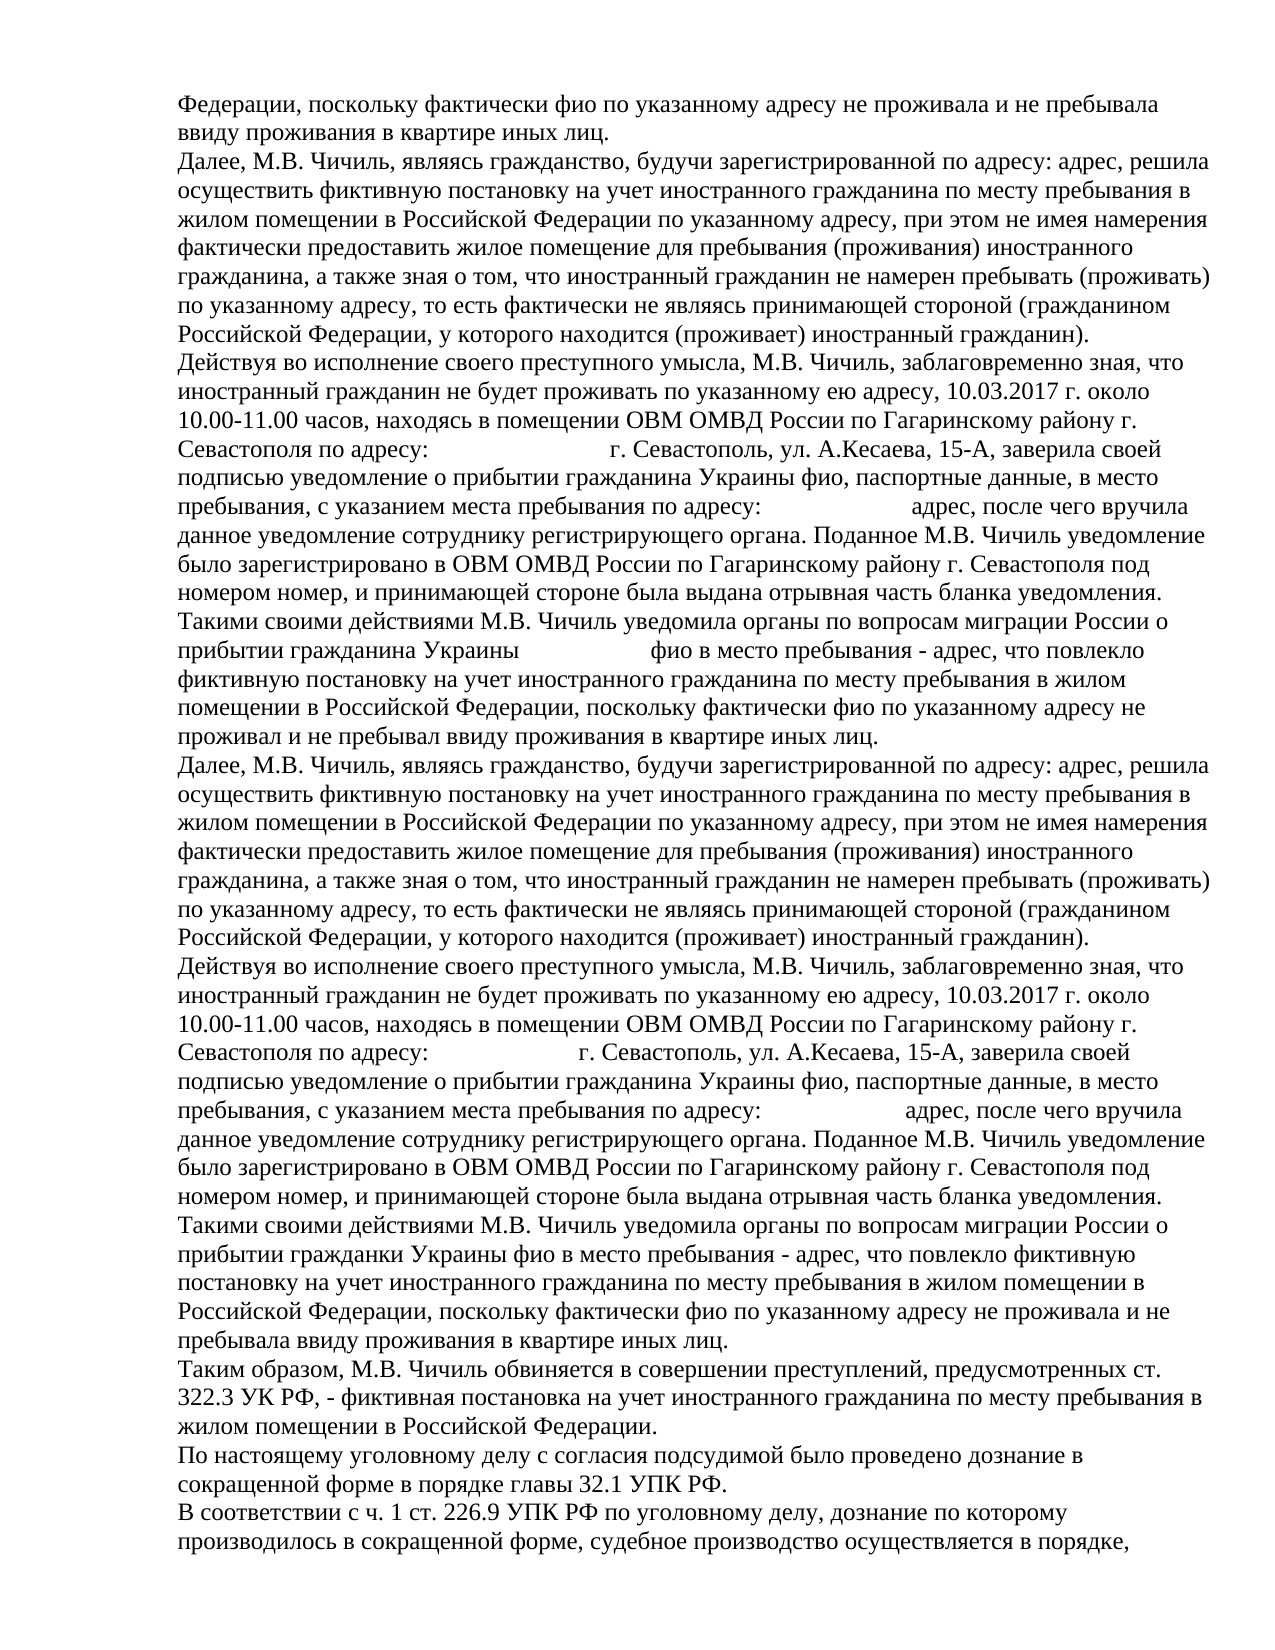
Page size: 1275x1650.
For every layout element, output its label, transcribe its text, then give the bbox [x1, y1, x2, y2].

text По настоящему уголовному делу с согласия подсудимой было проведено дознание в сокращенной форме в порядке главы 32.1 УПК РФ. [177, 1440, 1216, 1497]
text Далее, М.В. Чичиль, являясь гражданство, будучи зарегистрированной по адресу: адрес, решила осуществить фиктивную постановку на учет иностранного гражданина по месту пребывания в жилом помещении в Российской Федерации по указанному адресу, при этом не имея намерения фактически предоставить жилое помещение для пребывания (проживания) иностранного гражданина, а также зная о том, что иностранный гражданин не намерен пребывать (проживать) по указанному адресу, то есть фактически не являясь принимающей стороной (гражданином Российской Федерации, у которого находится (проживает) иностранный гражданин). [177, 146, 1216, 347]
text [177, 89, 1216, 146]
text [177, 1497, 1216, 1555]
text Действуя во исполнение своего преступного умысла, М.В. Чичиль, заблаговременно зная, что иностранный гражданин не будет проживать по указанному ею адресу, 10.03.2017 г. около 10.00-11.00 часов, находясь в помещении ОВМ ОМВД России по Гагаринскому району г. Севастополя по адресу: г. Севастополь, ул. А.Кесаева, 15-А, заверила своей подписью уведомление о прибытии гражданина Украины фио, паспортные данные, в место пребывания, с указанием места пребывания по адресу: адрес, после чего вручила данное уведомление сотруднику регистрирующего органа. Поданное М.В. Чичиль уведомление было зарегистрировано в ОВМ ОМВД России по Гагаринскому району г. Севастополя под номером номер, и принимающей стороне была выдана отрывная часть бланка уведомления. Такими своими действиями М.В. Чичиль уведомила органы по вопросам миграции России о прибытии гражданина Украины фио в место пребывания - адрес, что повлекло фиктивную постановку на учет иностранного гражданина по месту пребывания в жилом помещении в Российской Федерации, поскольку фактически фио по указанному адресу не проживал и не пребывал ввиду проживания в квартире иных лиц. [177, 347, 1216, 750]
text Действуя во исполнение своего преступного умысла, М.В. Чичиль, заблаговременно зная, что иностранный гражданин не будет проживать по указанному ею адресу, 10.03.2017 г. около 10.00-11.00 часов, находясь в помещении ОВМ ОМВД России по Гагаринскому району г. Севастополя по адресу: г. Севастополь, ул. А.Кесаева, 15-А, заверила своей подписью уведомление о прибытии гражданина Украины фио, паспортные данные, в место пребывания, с указанием места пребывания по адресу: адрес, после чего вручила данное уведомление сотруднику регистрирующего органа. Поданное М.В. Чичиль уведомление было зарегистрировано в ОВМ ОМВД России по Гагаринскому району г. Севастополя под номером номер, и принимающей стороне была выдана отрывная часть бланка уведомления. Такими своими действиями М.В. Чичиль уведомила органы по вопросам миграции России о прибытии гражданки Украины фио в место пребывания - адрес, что повлекло фиктивную постановку на учет иностранного гражданина по месту пребывания в жилом помещении в Российской Федерации, поскольку фактически фио по указанному адресу не проживала и не пребывала ввиду проживания в квартире иных лиц. [177, 951, 1216, 1354]
text Таким образом, М.В. Чичиль обвиняется в совершении преступлений, предусмотренных ст. 322.3 УК РФ, - фиктивная постановка на учет иностранного гражданина по месту пребывания в жилом помещении в Российской Федерации. [177, 1354, 1216, 1440]
text Далее, М.В. Чичиль, являясь гражданство, будучи зарегистрированной по адресу: адрес, решила осуществить фиктивную постановку на учет иностранного гражданина по месту пребывания в жилом помещении в Российской Федерации по указанному адресу, при этом не имея намерения фактически предоставить жилое помещение для пребывания (проживания) иностранного гражданина, а также зная о том, что иностранный гражданин не намерен пребывать (проживать) по указанному адресу, то есть фактически не являясь принимающей стороной (гражданином Российской Федерации, у которого находится (проживает) иностранный гражданин). [177, 750, 1216, 951]
